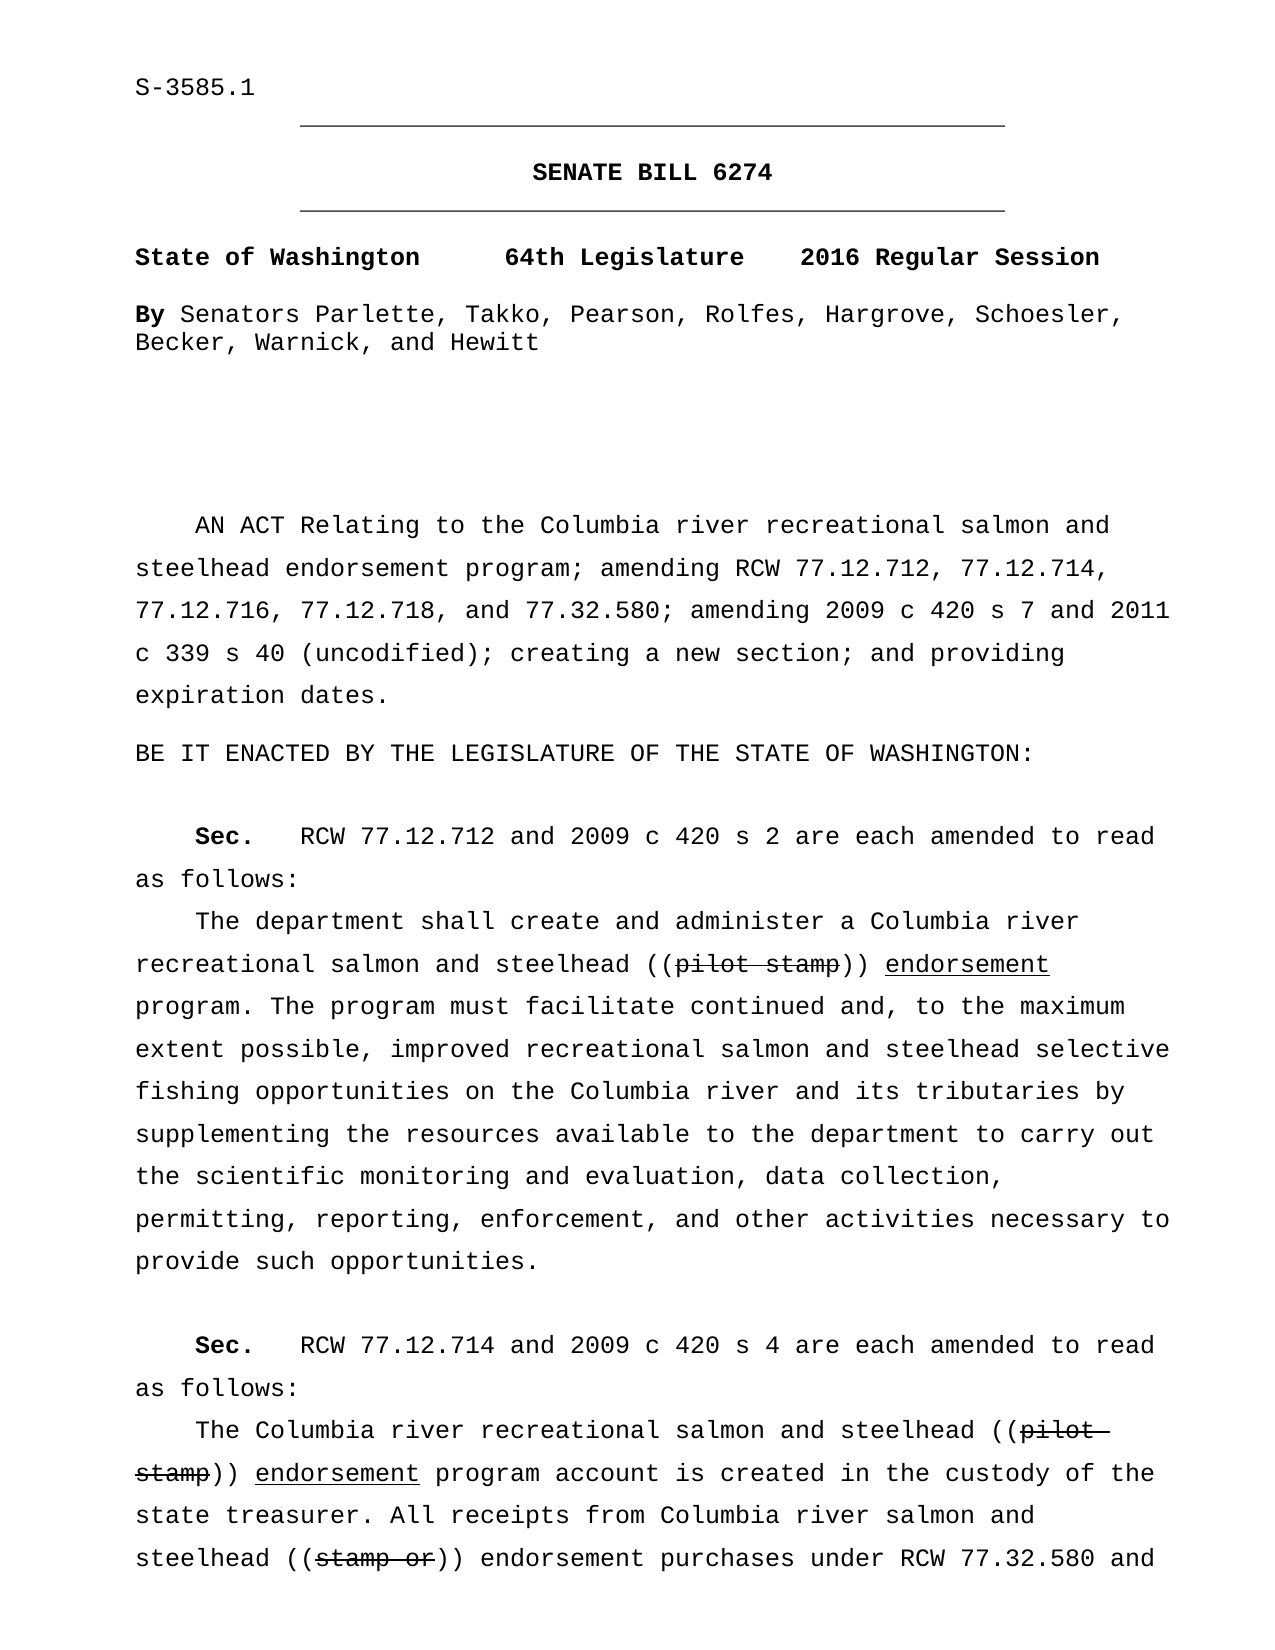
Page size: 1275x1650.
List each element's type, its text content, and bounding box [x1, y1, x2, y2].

text By Senators Parlette, Takko, Pearson, Rolfes, Hargrove, Schoesler, Becker, Warnick, and Hewitt [135, 302, 1170, 358]
text Sec. RCW 77.12.712 and 2009 c 420 s 2 are each amended to read as follows: [135, 811, 1170, 896]
text _______________________________________________ [135, 188, 1170, 217]
text AN ACT Relating to the Columbia river recreational salmon and steelhead endorsement program; amending RCW 77.12.712, 77.12.714, 77.12.716, 77.12.718, and 77.32.580; amending 2009 c 420 s 7 and 2011 c 339 s 40 (uncodified); creating a new section; and providing expiration dates. [135, 500, 1170, 712]
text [135, 1405, 1170, 1575]
text State of Washington 64th Legislature 2016 Regular Session [135, 245, 1170, 273]
text BE IT ENACTED BY THE LEGISLATURE OF THE STATE OF WASHINGTON: [135, 741, 1170, 769]
text S-3585.1 [135, 75, 1170, 103]
text SENATE BILL 6274 [135, 160, 1170, 188]
text The department shall create and administer a Columbia river recreational salmon and steelhead ((pilot stamp)) endorsement program. The program must facilitate continued and, to the maximum extent possible, improved recreational salmon and steelhead selective fishing opportunities on the Columbia river and its tributaries by supplementing the resources available to the department to carry out the scientific monitoring and evaluation, data collection, permitting, reporting, enforcement, and other activities necessary to provide such opportunities. [135, 896, 1170, 1278]
text Sec. RCW 77.12.714 and 2009 c 420 s 4 are each amended to read as follows: [135, 1320, 1170, 1405]
text _______________________________________________ [135, 103, 1170, 132]
